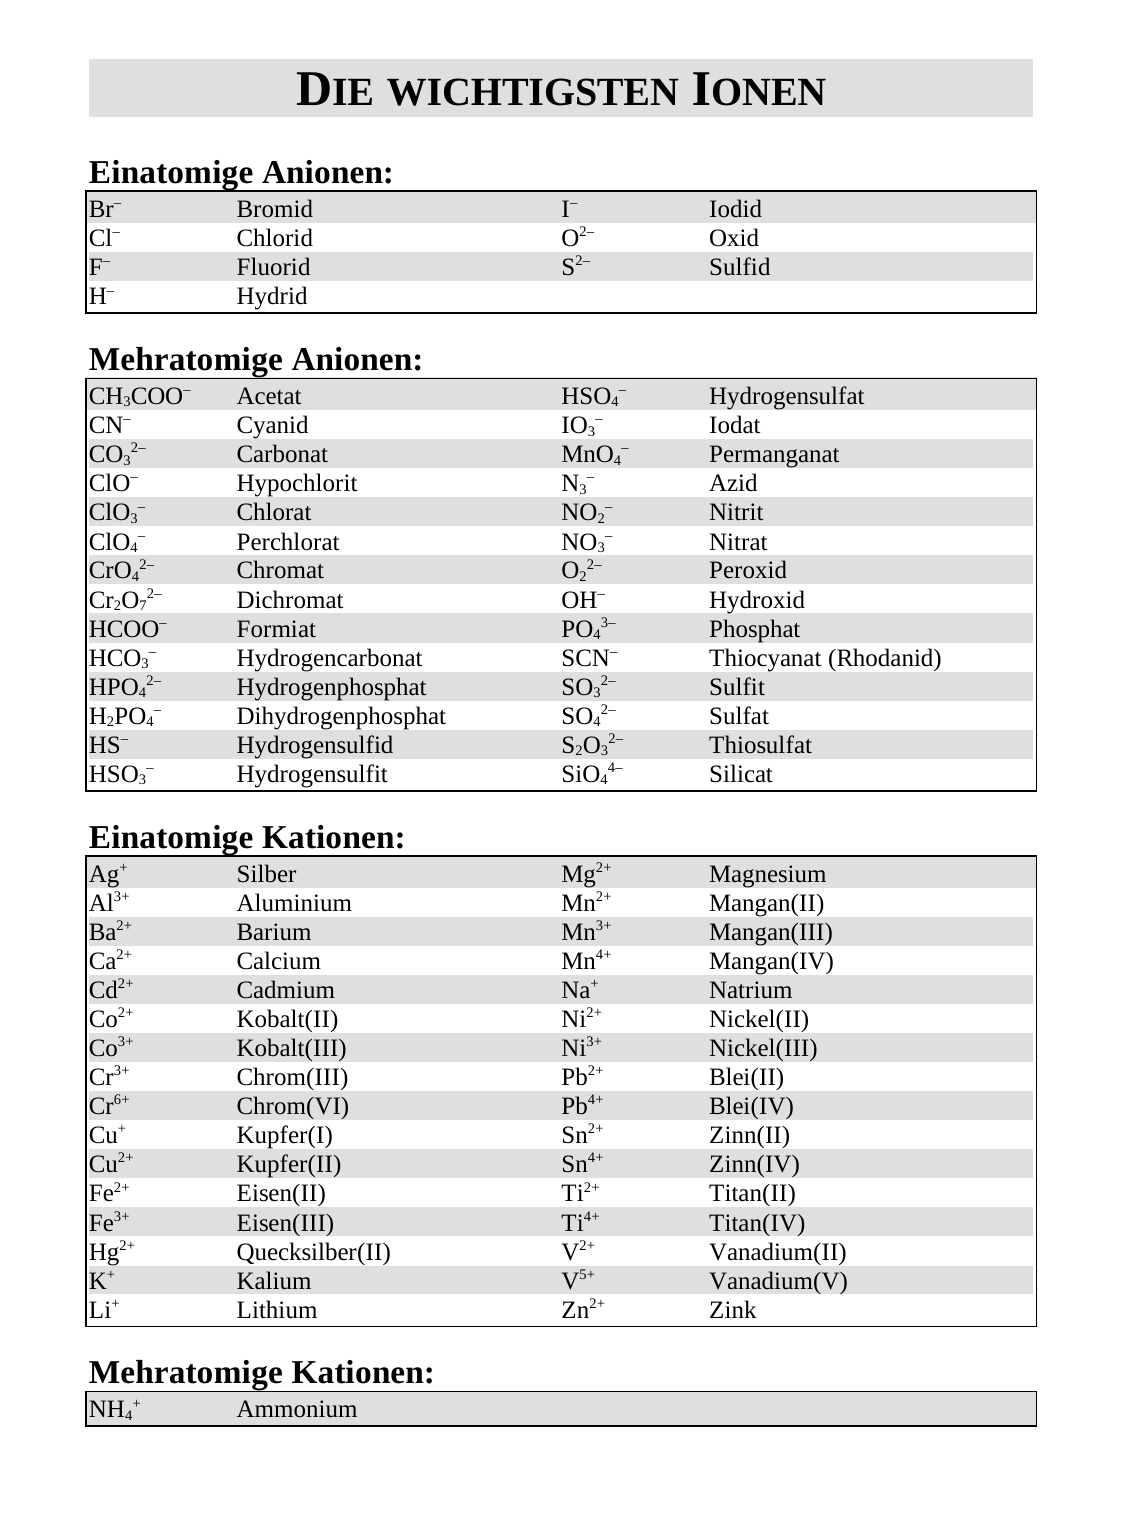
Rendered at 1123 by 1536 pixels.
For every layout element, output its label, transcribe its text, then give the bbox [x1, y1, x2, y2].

text CrO42– Chromat O22– Peroxid [89, 555, 1033, 584]
text Die wichtigsten Ionen [89, 59, 1033, 117]
text Hg2+ Quecksilber(II) V2+ Vanadium(II) [89, 1236, 1033, 1266]
text Li+ Lithium Zn2+ Zink [87, 1291, 1036, 1326]
text Einatomige Anionen: [89, 152, 1033, 190]
text Co3+ Kobalt(III) Ni3+ Nickel(III) [89, 1033, 1033, 1062]
text Cr2O72– Dichromat OH– Hydroxid [89, 584, 1033, 613]
text HSO3– Hydrogensulfit SiO44– Silicat [87, 755, 1036, 790]
text Ca2+ Calcium Mn4+ Mangan(IV) [89, 946, 1033, 975]
text Cd2+ Cadmium Na+ Natrium [89, 975, 1033, 1004]
text ClO4– Perchlorat NO3– Nitrat [89, 526, 1033, 555]
text Cu2+ Kupfer(II) Sn4+ Zinn(IV) [89, 1149, 1033, 1178]
text Ba2+ Barium Mn3+ Mangan(III) [89, 917, 1033, 946]
text H2PO4– Dihydrogenphosphat SO42– Sulfat [89, 701, 1033, 730]
text Fe2+ Eisen(II) Ti2+ Titan(II) [89, 1178, 1033, 1207]
text Cu+ Kupfer(I) Sn2+ Zinn(II) [89, 1120, 1033, 1149]
text Ag+ Silber Mg2+ Magnesium [87, 857, 1036, 888]
text CH3COO– Acetat HSO4– Hydrogensulfat [87, 379, 1036, 410]
text Mehratomige Kationen: [89, 1352, 1033, 1391]
text CO32– Carbonat MnO4– Permanganat [89, 439, 1033, 468]
text Al3+ Aluminium Mn2+ Mangan(II) [89, 888, 1033, 917]
text K+ Kalium V5+ Vanadium(V) [89, 1266, 1033, 1291]
text NH4+ Ammonium [87, 1392, 1036, 1425]
text Cl– Chlorid O2– Oxid [89, 223, 1033, 252]
text Mehratomige Anionen: [89, 339, 1033, 377]
text HCO3– Hydrogencarbonat SCN– Thiocyanat (Rhodanid) [89, 643, 1033, 672]
text ClO– Hypochlorit N3– Azid [89, 468, 1033, 497]
text HCOO– Formiat PO43– Phosphat [89, 613, 1033, 643]
text Br– Bromid I– Iodid [87, 192, 1036, 223]
text HS– Hydrogensulfid S2O32– Thiosulfat [89, 730, 1033, 755]
text ClO3– Chlorat NO2– Nitrit [89, 497, 1033, 526]
text F– Fluorid S2– Sulfid [89, 252, 1033, 278]
text Einatomige Kationen: [89, 817, 1033, 855]
text Co2+ Kobalt(II) Ni2+ Nickel(II) [89, 1004, 1033, 1033]
text HPO42– Hydrogenphosphat SO32– Sulfit [89, 672, 1033, 701]
text Cr3+ Chrom(III) Pb2+ Blei(II) [89, 1062, 1033, 1091]
text H– Hydrid [87, 278, 1036, 312]
text Cr6+ Chrom(VI) Pb4+ Blei(IV) [89, 1091, 1033, 1120]
text Fe3+ Eisen(III) Ti4+ Titan(IV) [89, 1207, 1033, 1236]
text CN– Cyanid IO3– Iodat [89, 410, 1033, 439]
